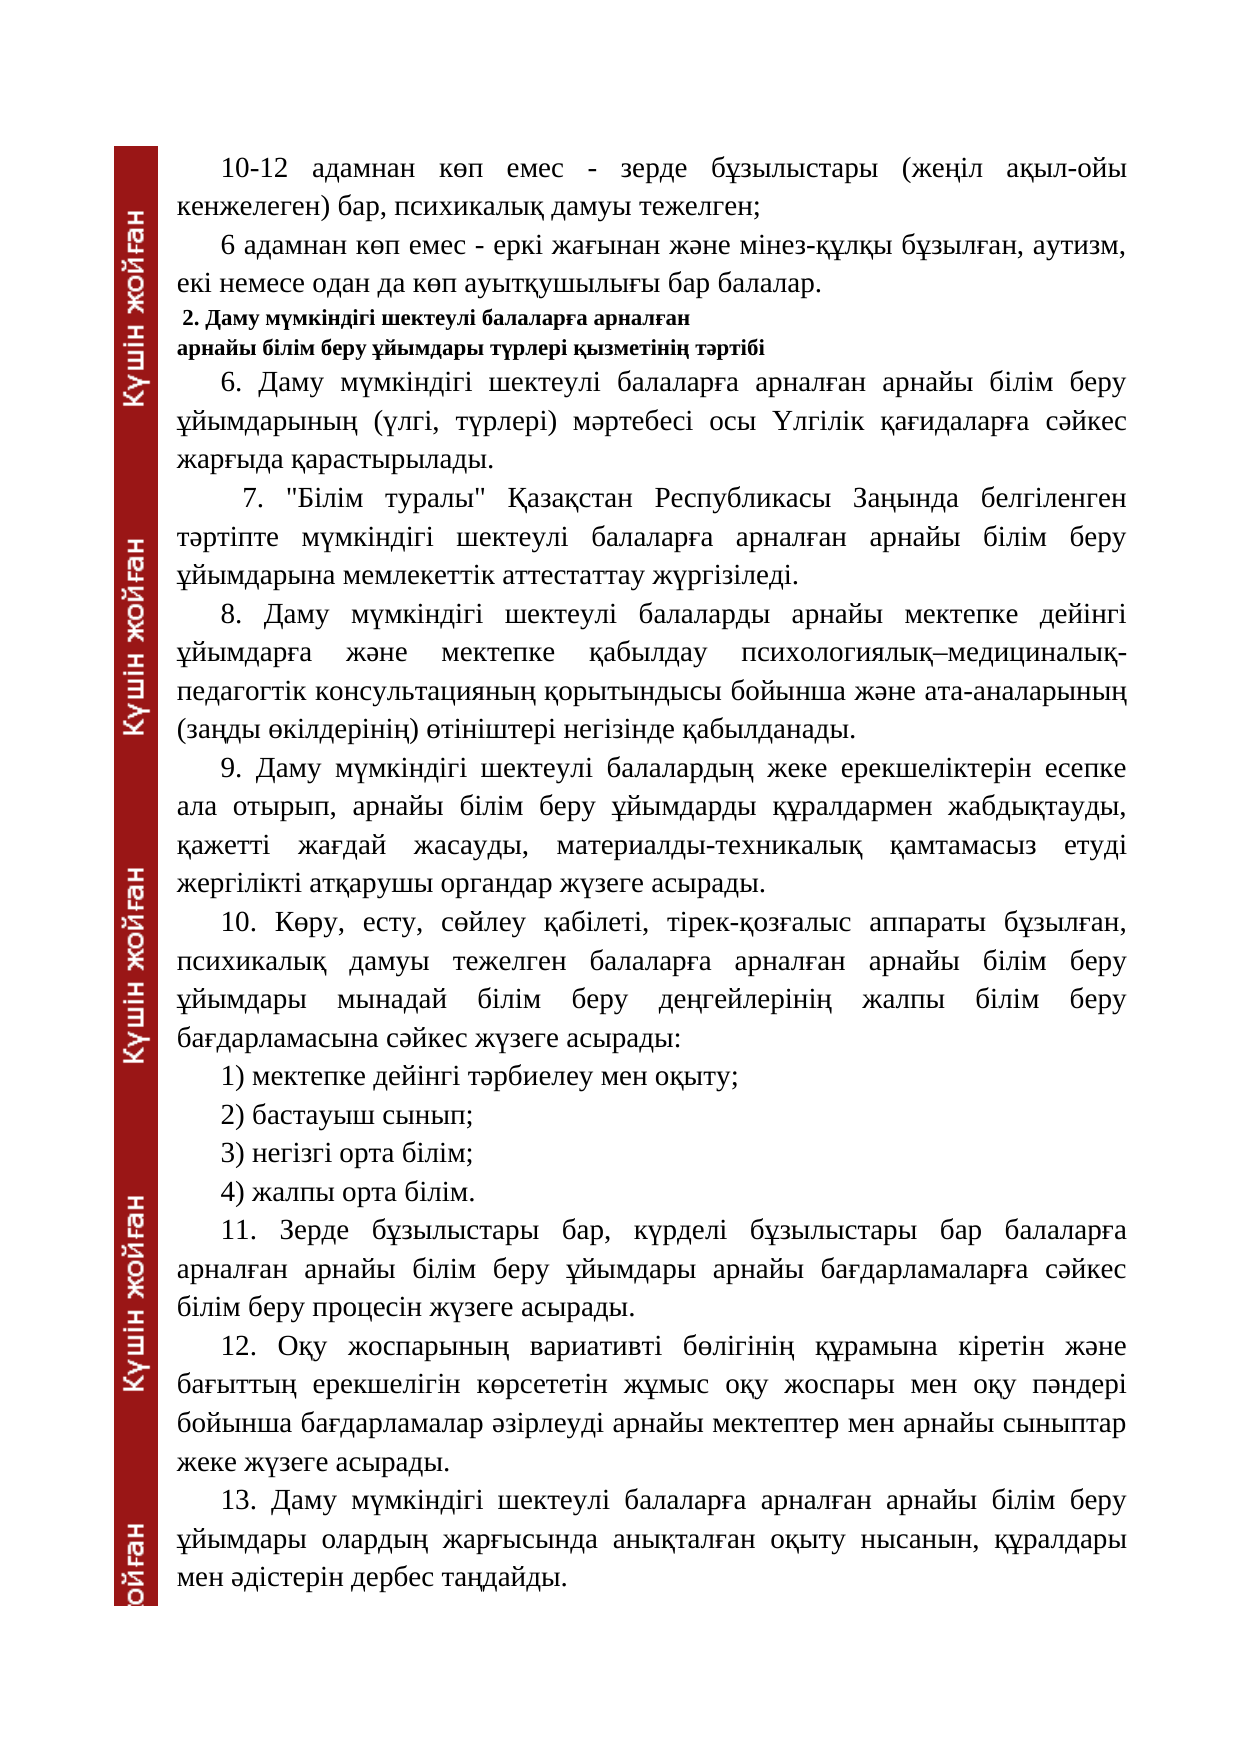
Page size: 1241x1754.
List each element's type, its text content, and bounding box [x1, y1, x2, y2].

text 2. Даму мүмкіндігі шектеулі балаларға арналған арнайы білім беру ұйымдары түрлері қызметінің тәртібі [112, 304, 1128, 361]
text 4) жалпы орта білім. [112, 1174, 1128, 1207]
picture [114, 299, 158, 304]
text 3) негізгі орта білім; [112, 1135, 1128, 1169]
text 7. "Білім туралы" Қазақстан Республикасы Заңында белгіленген тәртіпте мүмкіндігі шектеулі балаларға арналған арнайы білім беру ұйымдарына мемлекеттік аттестаттау жүргізіледі. [112, 480, 1128, 591]
text 8. Даму мүмкіндігі шектеулі балаларды арнайы мектепке дейінгі ұйымдарға және мектепке қабылдау психологиялық–медициналық-педагогтік консультацияның қорытындысы бойынша және ата-аналарының (заңды өкілдерінің) өтініштері негізінде қабылданады. [112, 596, 1128, 745]
picture [114, 1169, 158, 1174]
picture [114, 899, 158, 904]
picture [114, 745, 158, 750]
text 2) бастауыш сынып; [112, 1097, 1128, 1130]
picture [114, 146, 158, 150]
text 10. Көру, есту, сөйлеу қабілеті, тірек-қозғалыс аппараты бұзылған, психикалық дамуы тежелген балаларға арналған арнайы білім беру ұйымдары мынадай білім беру деңгейлерінің жалпы білім беру бағдарламасына сәйкес жүзеге асырады: [112, 904, 1128, 1053]
text 10-12 адамнан көп емес - зерде бұзылыстары (жеңіл ақыл-ойы кенжелеген) бар, психикалық дамуы тежелген; [112, 150, 1128, 222]
picture [114, 591, 158, 596]
text 6. Даму мүмкіндігі шектеулі балаларға арналған арнайы білім беру ұйымдарының (үлгі, түрлері) мәртебесі осы Үлгілік қағидаларға сәйкес жарғыда қарастырылады. [112, 364, 1128, 475]
picture [114, 222, 158, 227]
text 1) мектепке дейінгі тәрбиелеу мен оқыту; [112, 1058, 1128, 1092]
picture [114, 1207, 158, 1212]
text 12. Оқу жоспарының вариативті бөлігінің құрамына кіретін және бағыттың ерекшелігін көрсететін жұмыс оқу жоспары мен оқу пәндері бойынша бағдарламалар әзірлеуді арнайы мектептер мен арнайы сыныптар жеке жүзеге асырады. [112, 1328, 1128, 1477]
picture [114, 1477, 158, 1482]
picture [114, 475, 158, 480]
picture [114, 1053, 158, 1058]
picture [114, 1092, 158, 1097]
picture [114, 1593, 158, 1606]
picture [114, 1130, 158, 1135]
text 6 адамнан көп емес - еркі жағынан және мінез-құлқы бұзылған, аутизм, екі немесе одан да көп ауытқушылығы бар балалар. [112, 227, 1128, 299]
text 11. Зерде бұзылыстары бар, күрделі бұзылыстары бар балаларға арналған арнайы білім беру ұйымдары арнайы бағдарламаларға сәйкес білім беру процесін жүзеге асырады. [112, 1212, 1128, 1323]
text 9. Даму мүмкіндігі шектеулі балалардың жеке ерекшеліктерін есепке ала отырып, арнайы білім беру ұйымдарды құралдармен жабдықтауды, қажетті жағдай жасауды, материалды-техникалық қамтамасыз етуді жергілікті атқарушы органдар жүзеге асырады. [112, 750, 1128, 899]
text 13. Даму мүмкіндігі шектеулі балаларға арналған арнайы білім беру ұйымдары олардың жарғысында анықталған оқыту нысанын, құралдары мен әдістерін дербес таңдайды. [112, 1482, 1128, 1593]
picture [114, 1323, 158, 1328]
